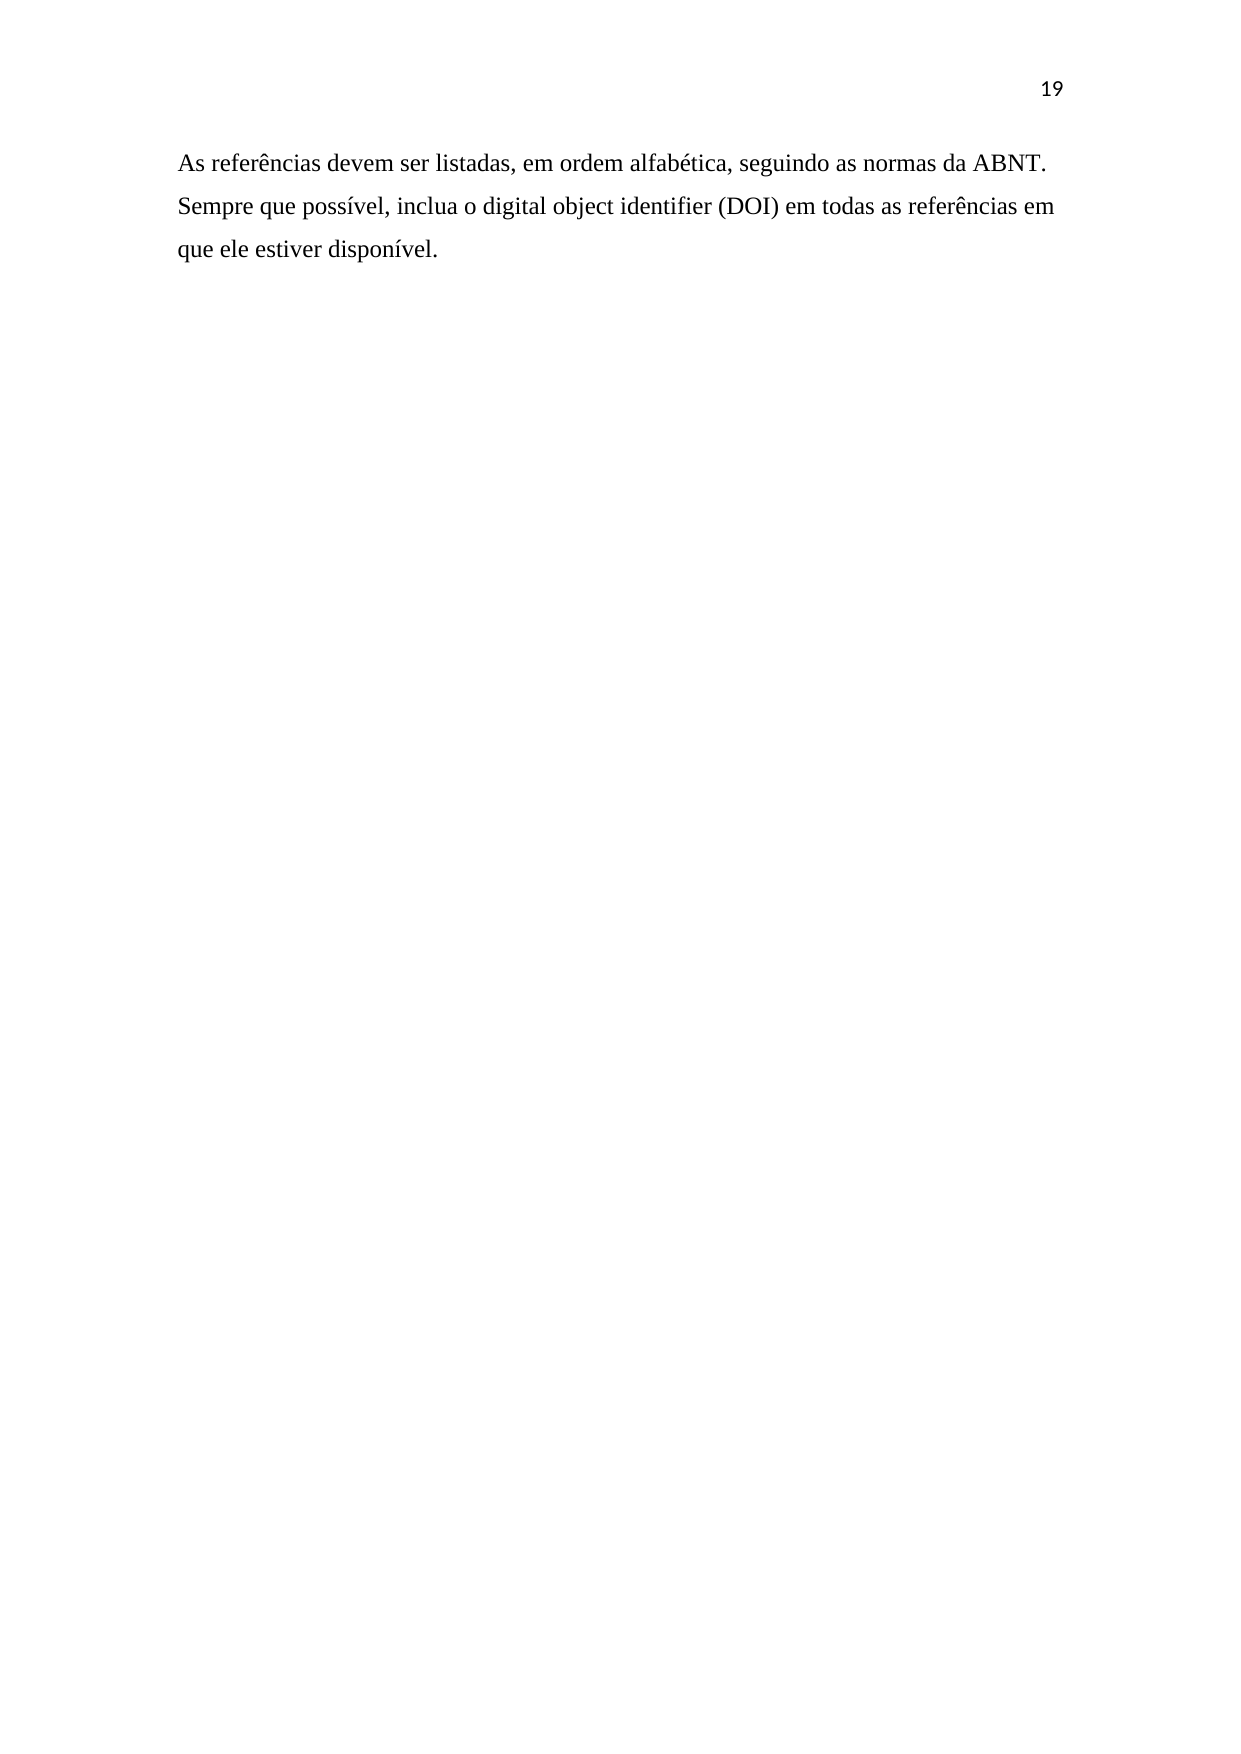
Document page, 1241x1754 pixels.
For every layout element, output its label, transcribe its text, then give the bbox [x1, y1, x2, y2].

text As referências devem ser listadas, em ordem alfabética, seguindo as normas da ABNT. Sempre que possível, inclua o digital object identifier (DOI) em todas as referências em que ele estiver disponível. [177, 148, 1063, 263]
